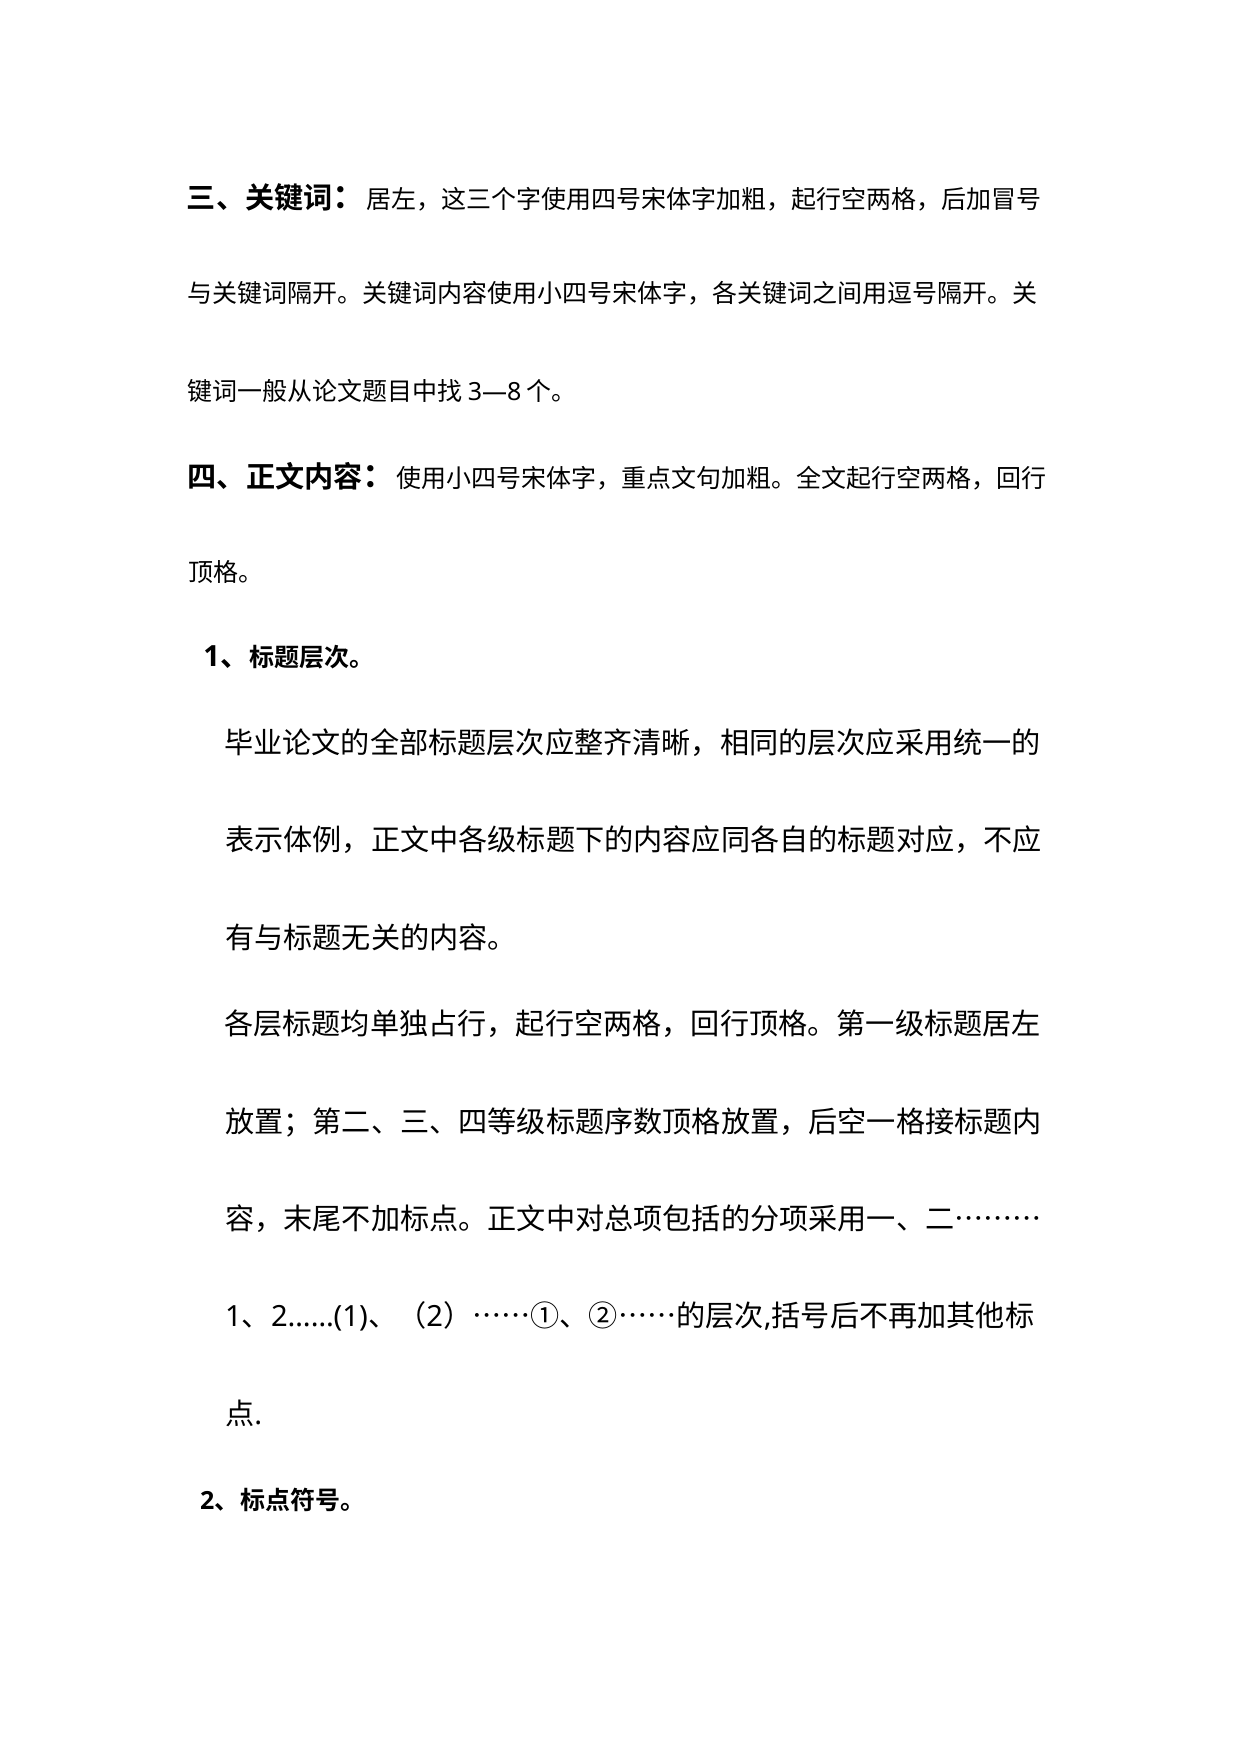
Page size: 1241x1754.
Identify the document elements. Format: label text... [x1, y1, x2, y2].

text 毕业论文的全部标题层次应整齐清晰，相同的层次应采用统一的表示体例，正文中各级标题下的内容应同各自的标题对应，不应有与标题无关的内容。 [224, 708, 1053, 968]
text 各层标题均单独占行，起行空两格，回行顶格。第一级标题居左放置；第二、三、四等级标题序数顶格放置，后空一格接标题内容，末尾不加标点。正文中对总项包括的分项采用一、二………1、2……(1)、（2）……①、②……的层次,括号后不再加其他标点. [224, 989, 1053, 1444]
list 标点符号。 [200, 1466, 1053, 1531]
text 1、标题层次。 [188, 621, 1053, 686]
text 三、关键词：居左，这三个字使用四号宋体字加粗，起行空两格，后加冒号与关键词隔开。关键词内容使用小四号宋体字，各关键词之间用逗号隔开。关键词一般从论文题目中找3—8个。 [187, 162, 1053, 422]
text 四、正文内容：使用小四号宋体字，重点文句加粗。全文起行空两格，回行顶格。 [187, 440, 1053, 603]
